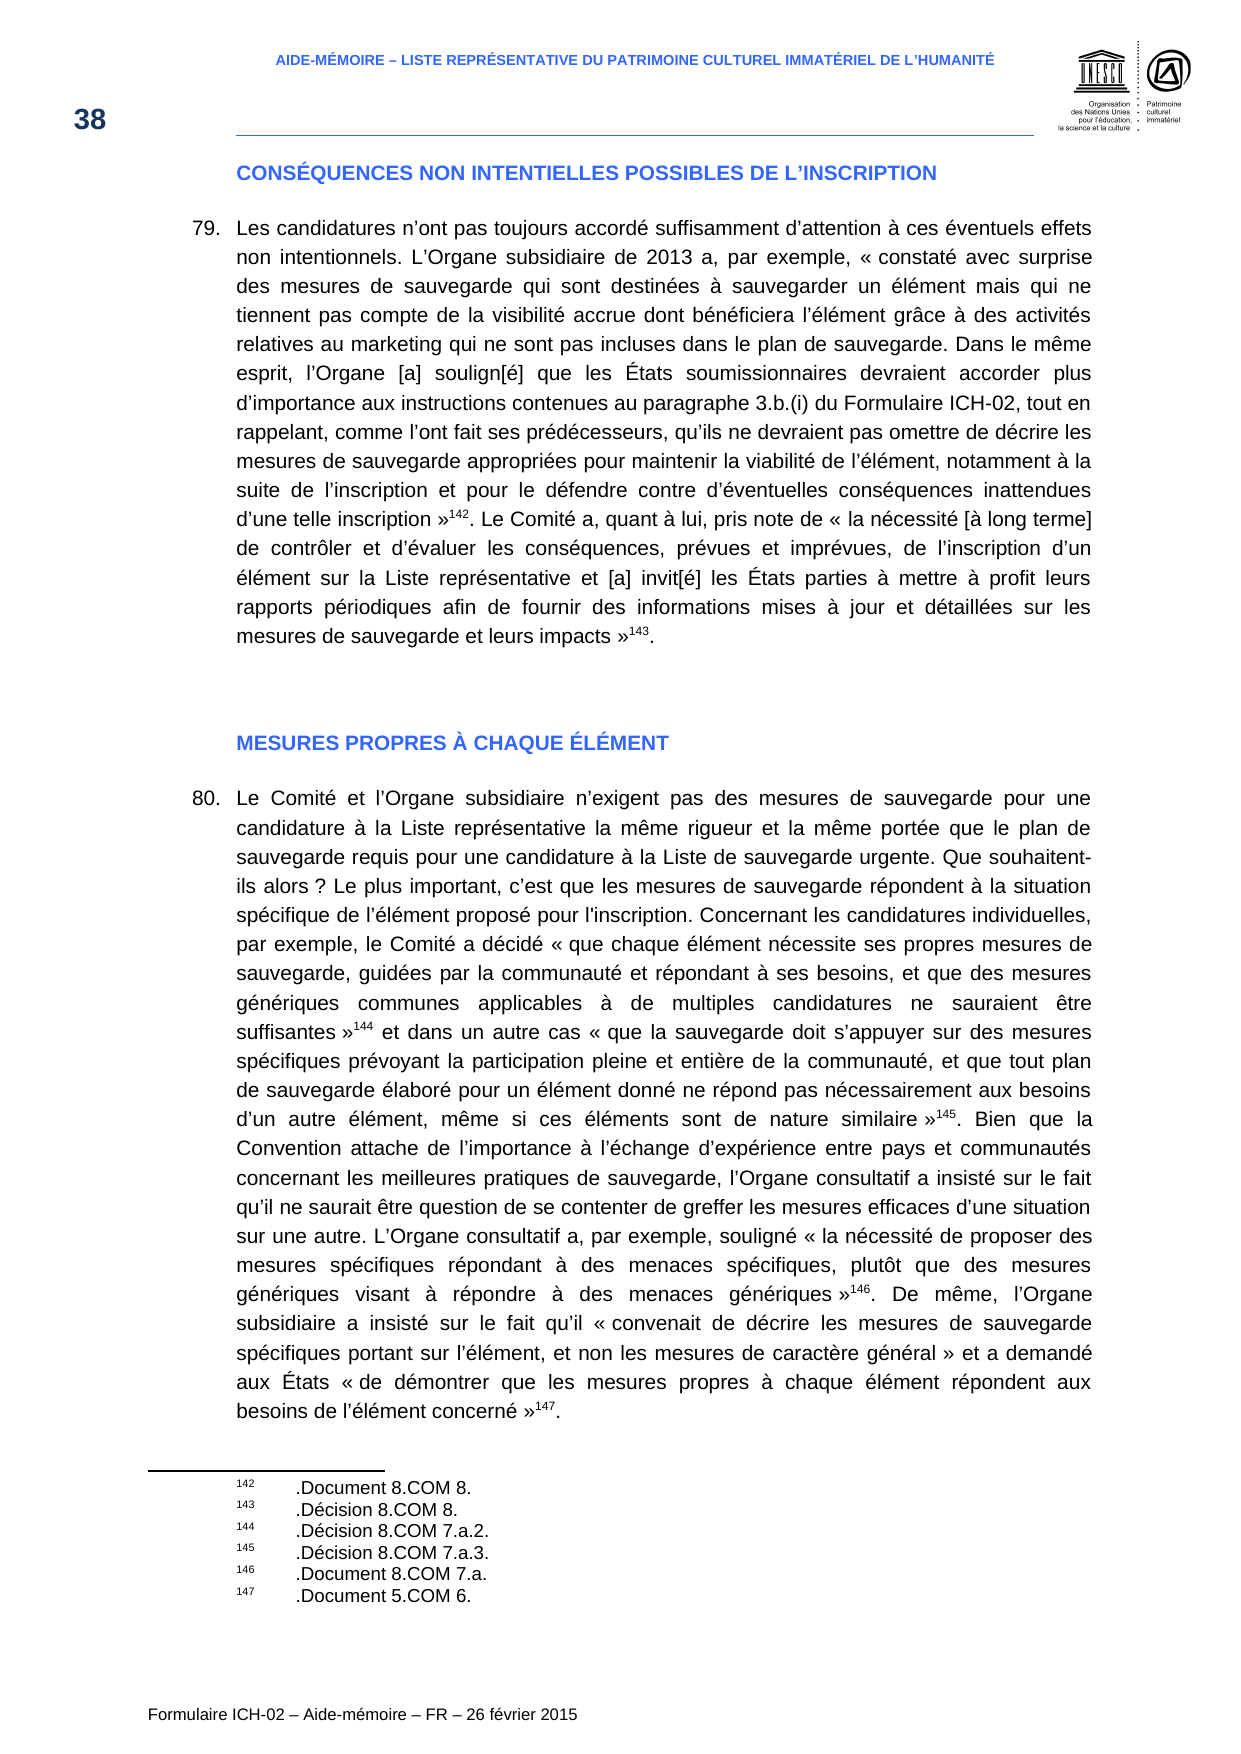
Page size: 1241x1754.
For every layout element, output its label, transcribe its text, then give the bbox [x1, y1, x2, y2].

text conséquences non intentielles Possibles de l’inscription [236, 153, 1093, 187]
picture [1058, 41, 1191, 136]
list Le Comité et l’Organe subsidiaire n’exigent pas des mesures de sauvegarde pour une candidature à la Liste représentative la même rigueur et la même portée que le plan de sauvegarde requis pour une candidature à la Liste de sauvegarde urgente. Que souhaitent-ils alors ? Le plus important, c’est que les mesures de sauvegarde répondent à la situation spécifique de l’élément proposé pour l'inscription. Concernant les candidatures individuelles, par exemple, le Comité a décidé « que chaque élément nécessite ses propres mesures de sauvegarde, guidées par la communauté et répondant à ses besoins, et que des mesures génériques communes applicables à de multiples candidatures ne sauraient être suffisantes » et dans un autre cas « que la sauvegarde doit s’appuyer sur des mesures spécifiques prévoyant la participation pleine et entière de la communauté, et que tout plan de sauvegarde élaboré pour un élément donné ne répond pas nécessairement aux besoins d’un autre élément, même si ces éléments sont de nature similaire ». Bien que la Convention attache de l’importance à l’échange d’expérience entre pays et communautés concernant les meilleures pratiques de sauvegarde, l’Organe consultatif a insisté sur le fait qu’il ne saurait être question de se contenter de greffer les mesures efficaces d’une situation sur une autre. L’Organe consultatif a, par exemple, souligné « la nécessité de proposer des mesures spécifiques répondant à des menaces spécifiques, plutôt que des mesures génériques visant à répondre à des menaces génériques ». De même, l’Organe subsidiaire a insisté sur le fait qu’il « convenait de décrire les mesures de sauvegarde spécifiques portant sur l’élément, et non les mesures de caractère général » et a demandé aux États « de démontrer que les mesures propres à chaque élément répondent aux besoins de l’élément concerné ». [192, 782, 1093, 1424]
text Mesures propres à chaque élément [236, 724, 1093, 757]
list Les candidatures n’ont pas toujours accordé suffisamment d’attention à ces éventuels effets non intentionnels. L’Organe subsidiaire de 2013 a, par exemple, « constaté avec surprise des mesures de sauvegarde qui sont destinées à sauvegarder un élément mais qui ne tiennent pas compte de la visibilité accrue dont bénéficiera l’élément grâce à des activités relatives au marketing qui ne sont pas incluses dans le plan de sauvegarde. Dans le même esprit, l’Organe [a] soulign[é] que les États soumissionnaires devraient accorder plus d’importance aux instructions contenues au paragraphe 3.b.(i) du Formulaire ICH-02, tout en rappelant, comme l’ont fait ses prédécesseurs, qu’ils ne devraient pas omettre de décrire les mesures de sauvegarde appropriées pour maintenir la viabilité de l’élément, notamment à la suite de l’inscription et pour le défendre contre d’éventuelles conséquences inattendues d’une telle inscription ». Le Comité a, quant à lui, pris note de « la nécessité [à long terme] de contrôler et d’évaluer les conséquences, prévues et imprévues, de l’inscription d’un élément sur la Liste représentative et [a] invit[é] les États parties à mettre à profit leurs rapports périodiques afin de fournir des informations mises à jour et détaillées sur les mesures de sauvegarde et leurs impacts ». [192, 212, 1093, 649]
